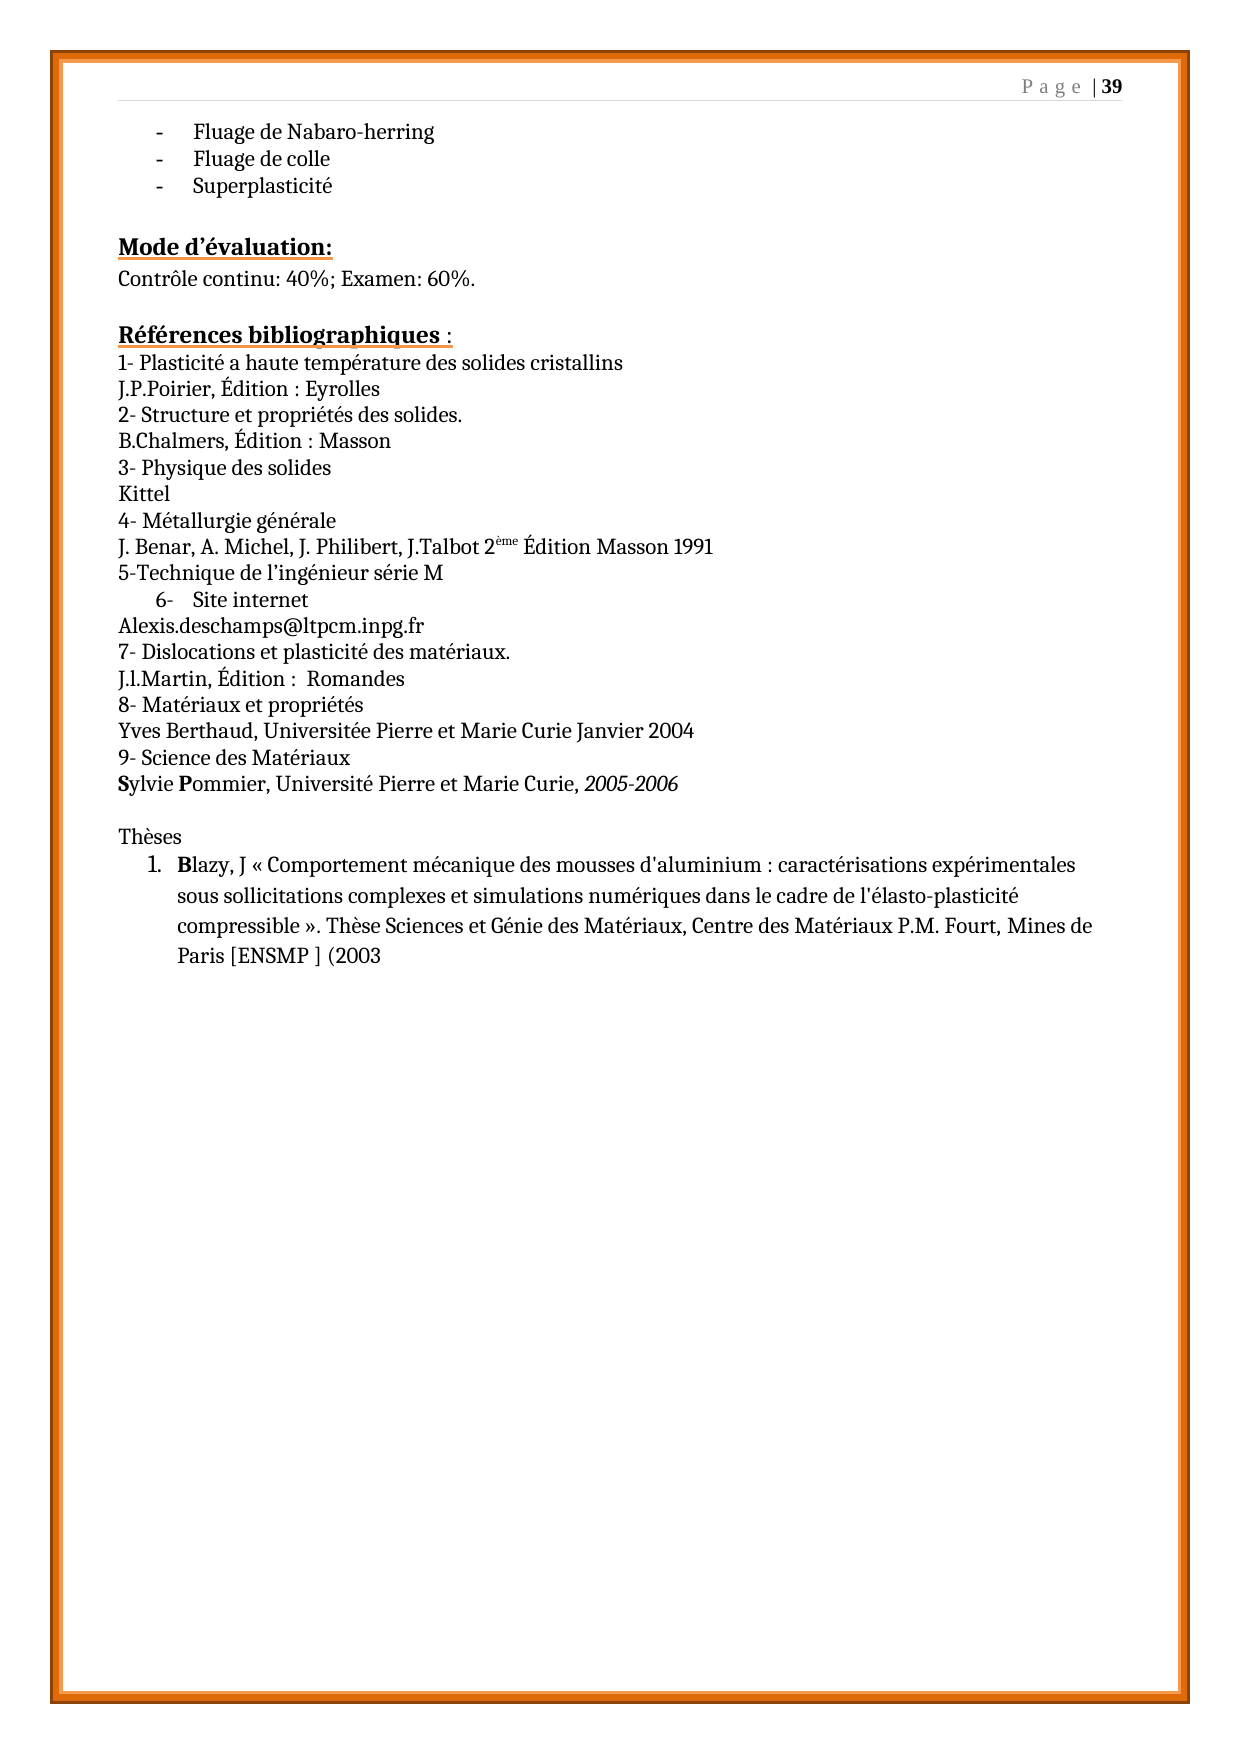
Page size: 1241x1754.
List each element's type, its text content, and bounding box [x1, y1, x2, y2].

list Superplasticité [156, 172, 1122, 199]
list Fluage de Nabaro-herring [156, 118, 1122, 145]
text 5-Technique de l’ingénieur série M [118, 560, 1122, 586]
text 3- Physique des solides [118, 455, 1122, 481]
text J.l.Martin, Édition : Romandes [118, 666, 1122, 692]
text Mode d’évaluation: [118, 232, 1122, 261]
text 9- Science des Matériaux [118, 744, 1122, 771]
list Fluage de colle [156, 145, 1122, 172]
text Alexis.deschamps@ltpcm.inpg.fr [118, 613, 1122, 639]
text J. Benar, A. Michel, J. Philibert, J.Talbot 2ème Édition Masson 1991 [118, 534, 1122, 560]
text 2- Structure et propriétés des solides. [118, 402, 1122, 428]
list Site internet [156, 586, 1122, 613]
text Sylvie Pommier, Université Pierre et Marie Curie, 2005-2006 [118, 771, 1122, 797]
text 8- Matériaux et propriétés [118, 692, 1122, 718]
text 1- Plasticité a haute température des solides cristallins [118, 349, 1122, 376]
text Yves Berthaud, Universitée Pierre et Marie Curie Janvier 2004 [118, 718, 1122, 744]
text 4- Métallurgie générale [118, 507, 1122, 534]
text Kittel [118, 481, 1122, 507]
text B.Chalmers, Édition : Masson [118, 428, 1122, 455]
text Contrôle continu: 40%; Examen: 60%. [118, 265, 1122, 292]
text 7- Dislocations et plasticité des matériaux. [118, 639, 1122, 666]
text Références bibliographiques : [118, 321, 1122, 349]
list Blazy, J « Comportement mécanique des mousses d'aluminium : caractérisations expérimentales sous sollicitations complexes et simulations numériques dans le cadre de l'élasto-plasticité compressible ». Thèse Sciences et Génie des Matériaux, Centre des Matériaux P.M. Fourt, Mines de Paris [ENSMP ] (2003 [148, 850, 1122, 969]
text Thèses [118, 824, 1122, 850]
text J.P.Poirier, Édition : Eyrolles [118, 376, 1122, 402]
